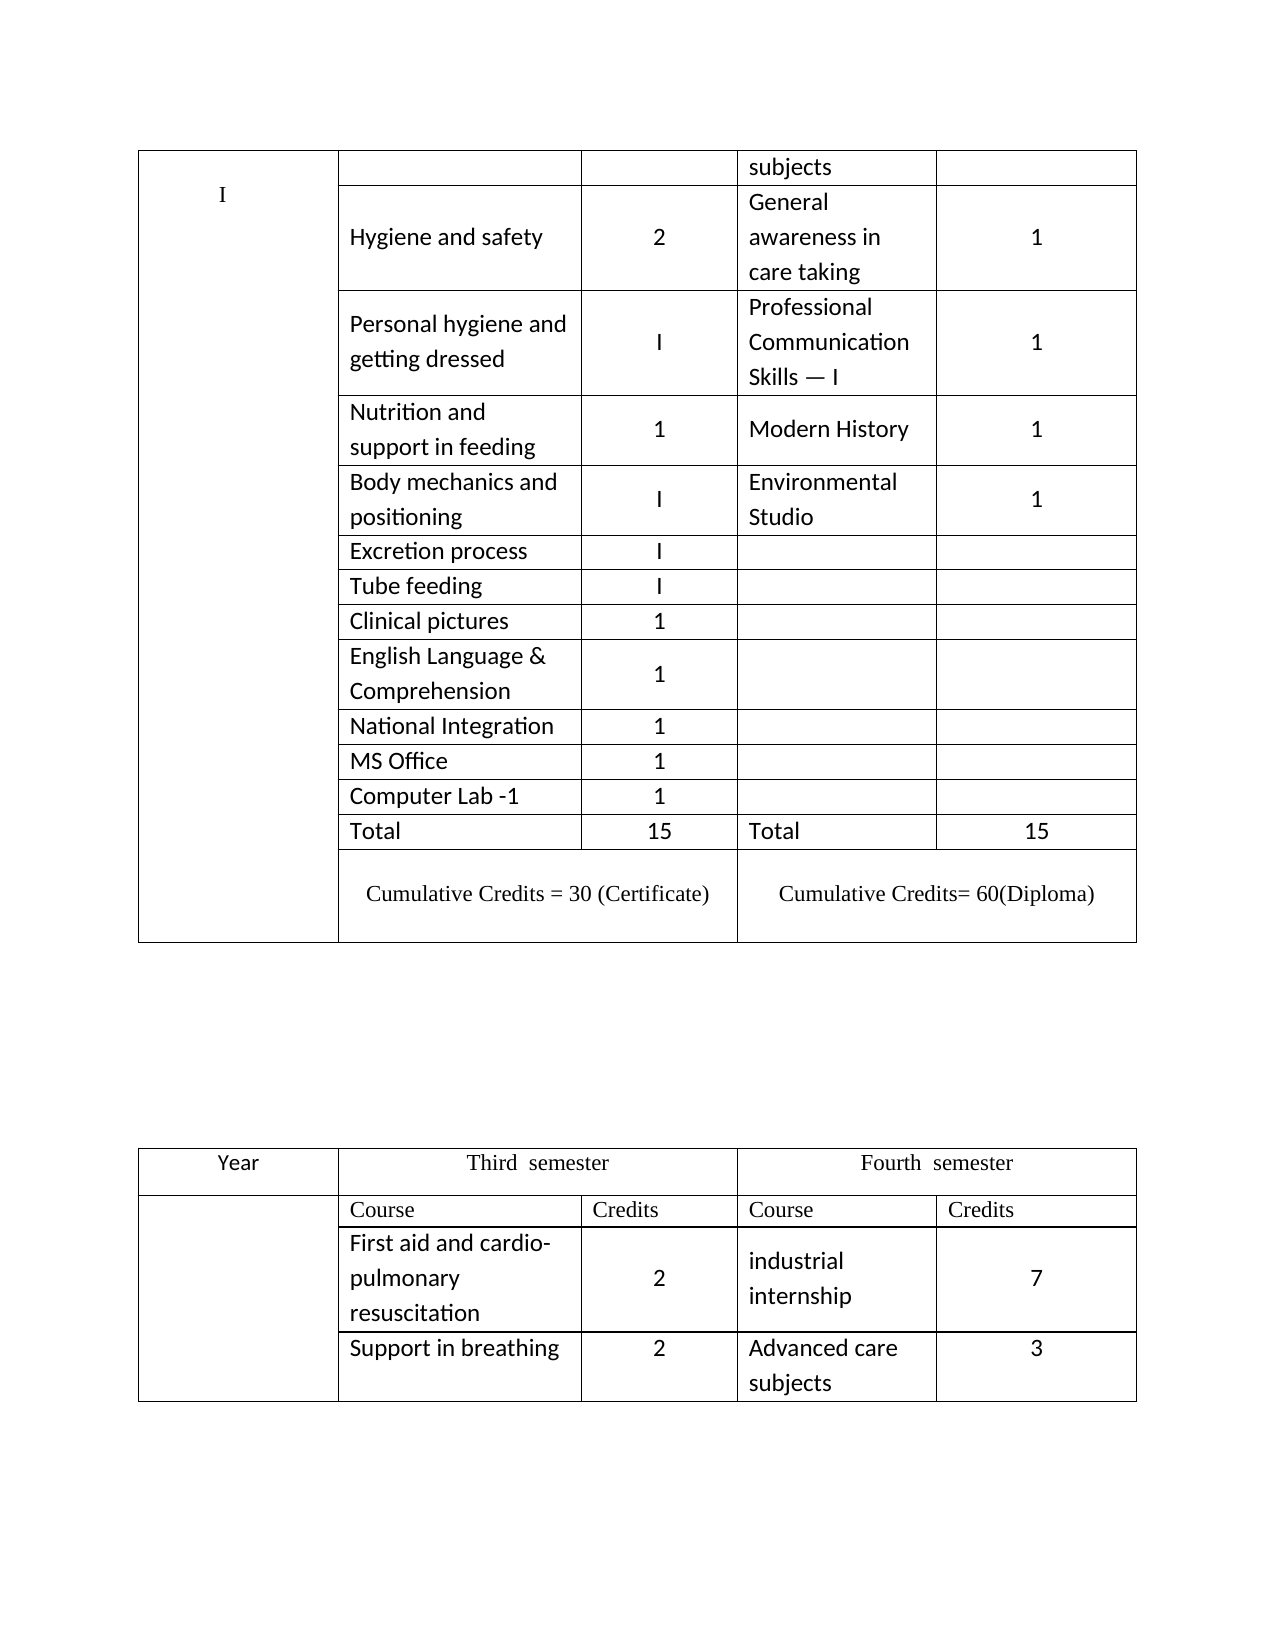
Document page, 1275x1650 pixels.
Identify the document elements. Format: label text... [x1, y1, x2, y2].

table_cell Total [738, 815, 936, 849]
table_cell 1 [937, 291, 1136, 395]
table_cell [339, 151, 581, 185]
table_cell Support in breathing [339, 1333, 581, 1401]
table_cell [937, 745, 1136, 779]
table_cell [937, 605, 1136, 639]
table_cell Excretion process [339, 536, 581, 569]
table_cell 1 [937, 466, 1136, 534]
table_cell Computer Lab -1 [339, 780, 581, 814]
table_cell Professional Communication Skills — I [738, 291, 936, 395]
table_cell [937, 780, 1136, 814]
table_cell Total [339, 815, 581, 849]
table_cell I [582, 466, 737, 534]
table_header Third semester [339, 1149, 737, 1195]
table_cell 1 [582, 605, 737, 639]
table_cell 1 [582, 780, 737, 814]
table_cell [937, 640, 1136, 709]
table_cell Credits [937, 1196, 1136, 1226]
table_cell Personal hygiene and getting dressed [339, 291, 581, 395]
table_cell [937, 710, 1136, 744]
table_cell Cumulative Credits = 30 (Certificate) [339, 850, 737, 942]
table_cell Advanced care subjects [738, 1333, 936, 1401]
table_cell 15 [937, 815, 1136, 849]
table_cell Cumulative Credits= 60(Diploma) Credits = 60 (Diploma) [738, 850, 1136, 942]
table_cell [738, 640, 936, 709]
table_cell I [139, 1196, 338, 1401]
table_cell 1 [582, 396, 737, 464]
table_cell Course [339, 1196, 581, 1226]
table_cell 1 [937, 396, 1136, 464]
table_cell [738, 605, 936, 639]
table_cell I [582, 536, 737, 569]
table_cell industrial internship [738, 1228, 936, 1331]
table_cell [937, 536, 1136, 569]
table_cell 1 [582, 640, 737, 709]
table_cell Environmental Studio [738, 466, 936, 534]
table_cell Body mechanics and positioning [339, 466, 581, 534]
table_cell Nutrition and support in feeding [339, 396, 581, 464]
table_cell 15 [582, 815, 737, 849]
table_cell 2 [582, 1333, 737, 1401]
table_cell I [582, 291, 737, 395]
table_cell Modern History [738, 396, 936, 464]
table_cell General awareness in care taking [738, 186, 936, 290]
table_header Fourth semester [738, 1149, 1136, 1195]
table_cell [738, 780, 936, 814]
table_cell English Language & Comprehension [339, 640, 581, 709]
table_cell Course [738, 1196, 936, 1226]
table_cell 2 [582, 151, 737, 185]
table_cell [937, 570, 1136, 604]
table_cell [738, 151, 936, 185]
table_cell 1 [937, 186, 1136, 290]
table_cell [738, 745, 936, 779]
table_cell 1 [582, 745, 737, 779]
table_cell 2 [582, 1228, 737, 1331]
table_cell [738, 536, 936, 569]
table_cell [738, 570, 936, 604]
table_cell National Integration [339, 710, 581, 744]
table_cell MS Office [339, 745, 581, 779]
table_header Year [139, 1149, 338, 1195]
table_cell 3 [937, 151, 1136, 185]
table_cell 7 [937, 1228, 1136, 1331]
table_cell [738, 710, 936, 744]
table_cell Tube feeding [339, 570, 581, 604]
table_cell Hygiene and safety [339, 186, 581, 290]
table_cell I [582, 570, 737, 604]
table_cell 1 [582, 710, 737, 744]
table_cell First aid and cardio-pulmonary resuscitation [339, 1228, 581, 1331]
table_cell 2 [582, 186, 737, 290]
table_cell Credits [582, 1196, 737, 1226]
table_cell 3 [937, 1333, 1136, 1401]
table_cell Clinical pictures [339, 605, 581, 639]
